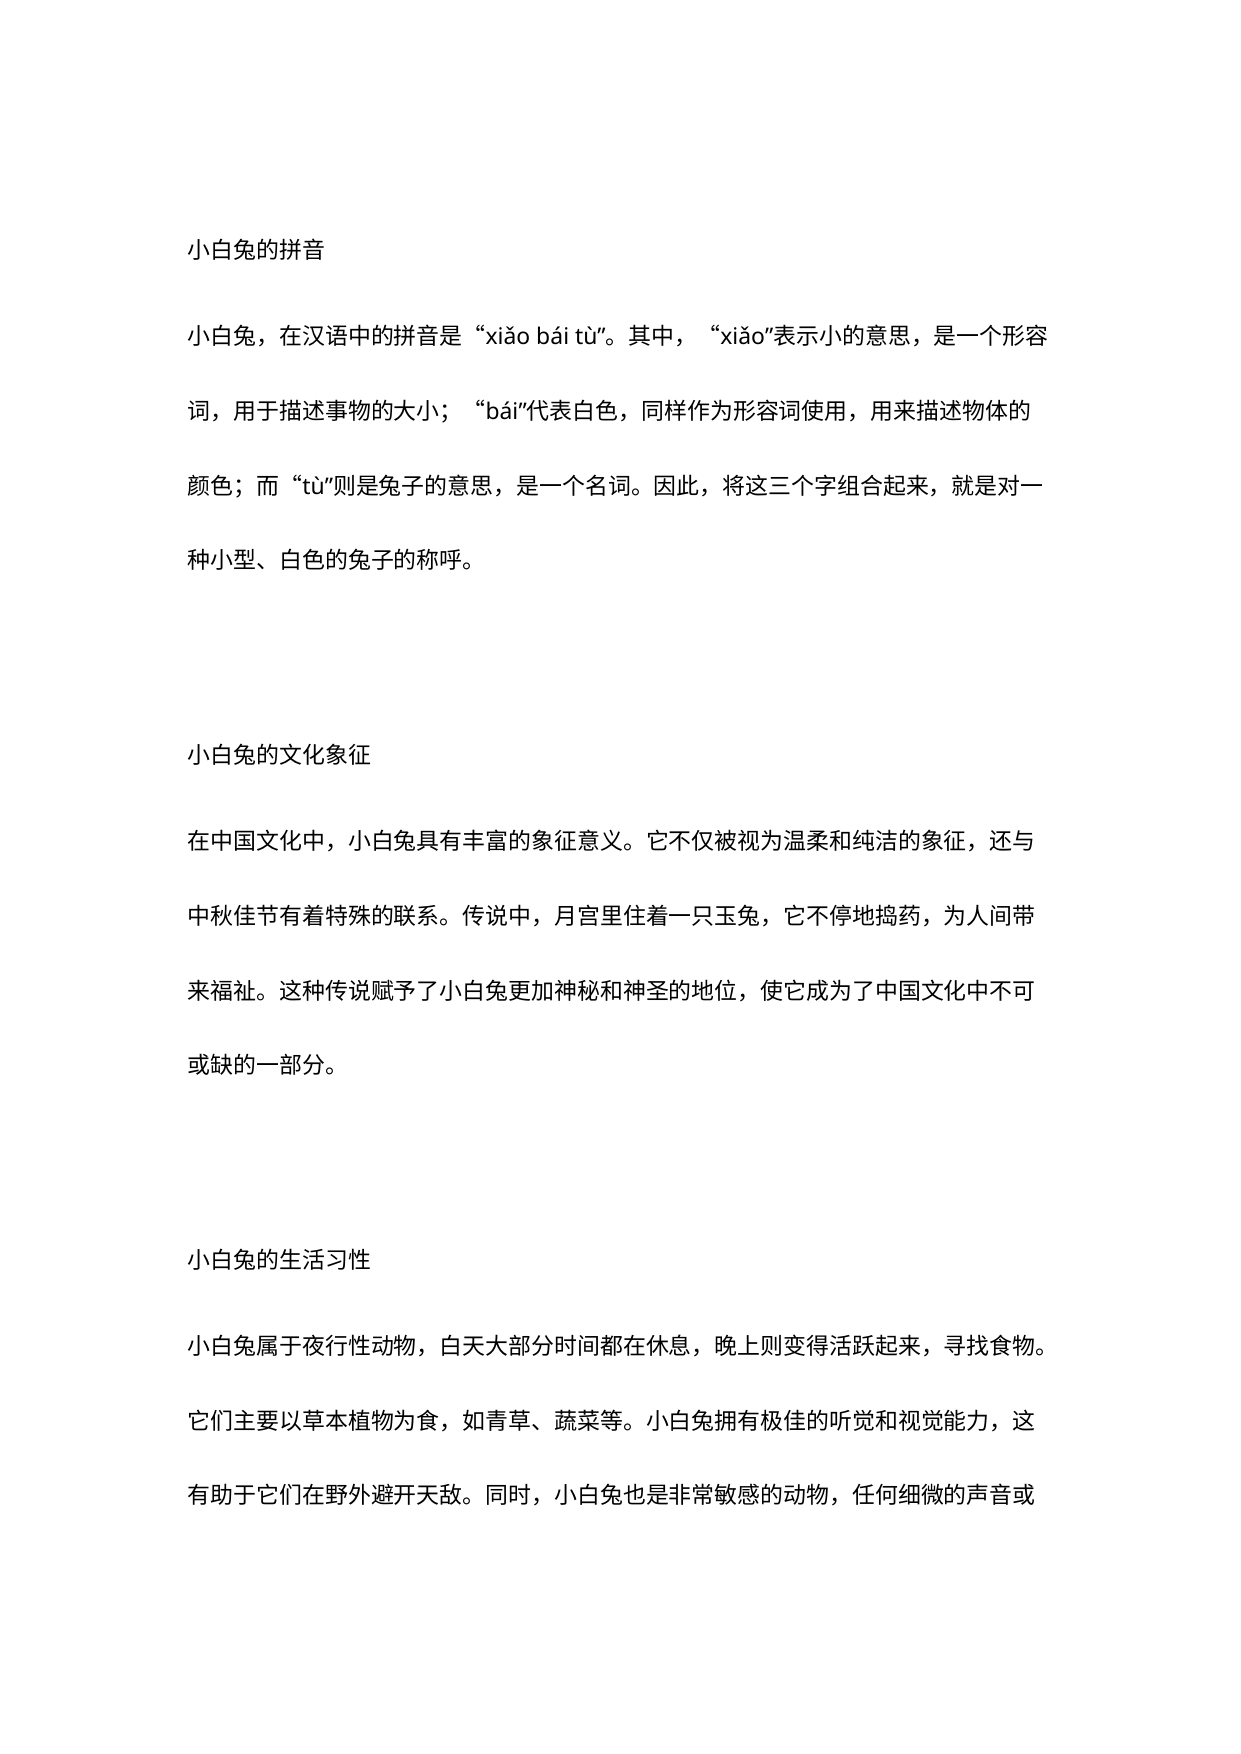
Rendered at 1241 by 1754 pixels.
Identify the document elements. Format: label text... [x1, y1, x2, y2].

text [187, 1312, 1053, 1527]
text 小白兔的拼音 [187, 216, 1053, 281]
text 小白兔的生活习性 [187, 1226, 1053, 1291]
text 小白兔，在汉语中的拼音是“xiǎo bái tù”。其中，“xiǎo”表示小的意思，是一个形容词，用于描述事物的大小；“bái”代表白色，同样作为形容词使用，用来描述物体的颜色；而“tù”则是兔子的意思，是一个名词。因此，将这三个字组合起来，就是对一种小型、白色的兔子的称呼。 [187, 302, 1053, 591]
text 在中国文化中，小白兔具有丰富的象征意义。它不仅被视为温柔和纯洁的象征，还与中秋佳节有着特殊的联系。传说中，月宫里住着一只玉兔，它不停地捣药，为人间带来福祉。这种传说赋予了小白兔更加神秘和神圣的地位，使它成为了中国文化中不可或缺的一部分。 [187, 807, 1053, 1096]
text 小白兔的文化象征 [187, 721, 1053, 786]
